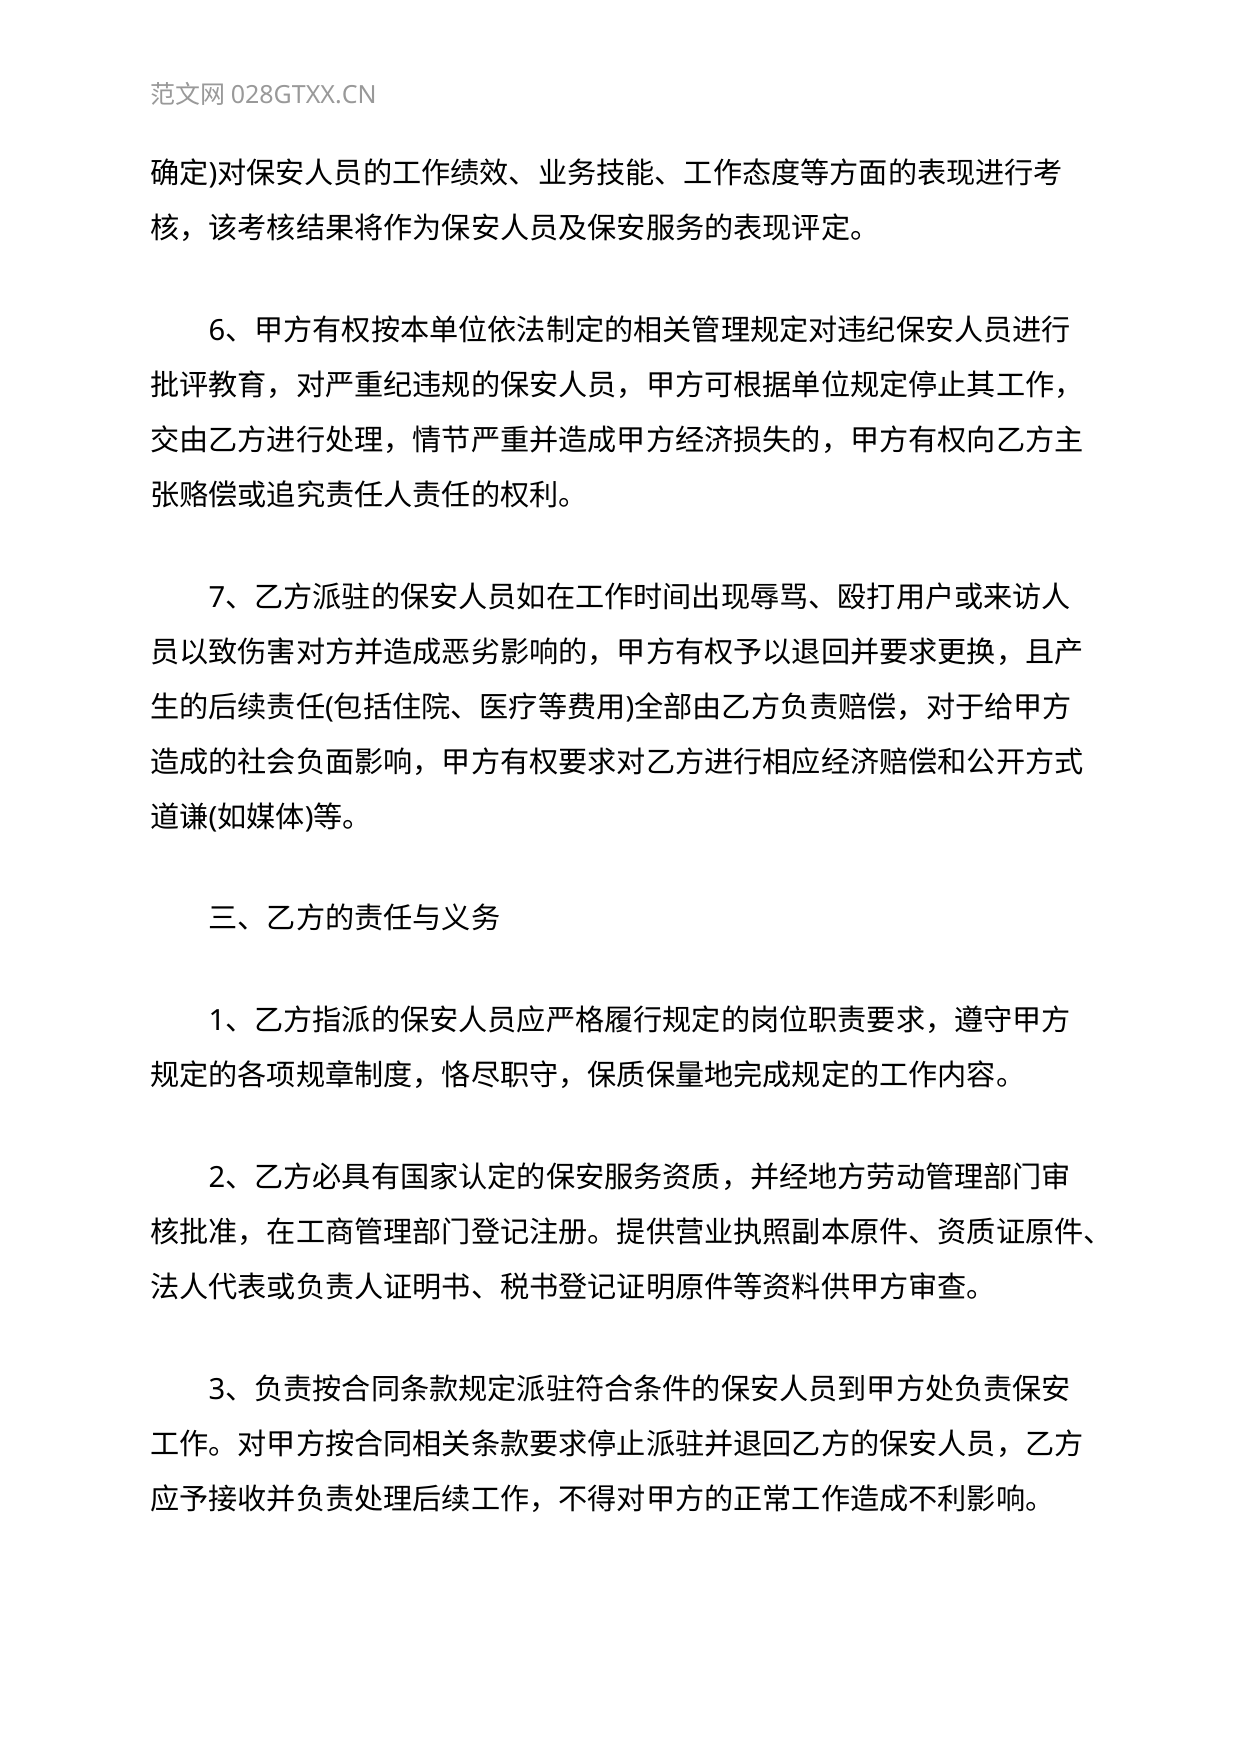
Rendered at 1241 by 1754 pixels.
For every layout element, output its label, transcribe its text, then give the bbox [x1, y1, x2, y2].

text 6、甲方有权按本单位依法制定的相关管理规定对违纪保安人员进行批评教育，对严重纪违规的保安人员，甲方可根据单位规定停止其工作，交由乙方进行处理，情节严重并造成甲方经济损失的，甲方有权向乙方主张赂偿或追究责任人责任的权利。 [150, 307, 1090, 514]
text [150, 150, 1090, 247]
text 3、负责按合同条款规定派驻符合条件的保安人员到甲方处负责保安工作。对甲方按合同相关条款要求停止派驻并退回乙方的保安人员，乙方应予接收并负责处理后续工作，不得对甲方的正常工作造成不利影响。 [150, 1365, 1090, 1517]
text 三、乙方的责任与义务 [150, 895, 1090, 937]
text 7、乙方派驻的保安人员如在工作时间出现辱骂、殴打用户或来访人员以致伤害对方并造成恶劣影响的，甲方有权予以退回并要求更换，且产生的后续责任(包括住院、医疗等费用)全部由乙方负责赔偿，对于给甲方造成的社会负面影响，甲方有权要求对乙方进行相应经济赔偿和公开方式道谦(如媒体)等。 [150, 573, 1090, 836]
text 1、乙方指派的保安人员应严格履行规定的岗位职责要求，遵守甲方规定的各项规章制度，恪尽职守，保质保量地完成规定的工作内容。 [150, 997, 1090, 1094]
text 2、乙方必具有国家认定的保安服务资质，并经地方劳动管理部门审核批准，在工商管理部门登记注册。提供营业执照副本原件、资质证原件、法人代表或负责人证明书、税书登记证明原件等资料供甲方审查。 [150, 1154, 1090, 1306]
